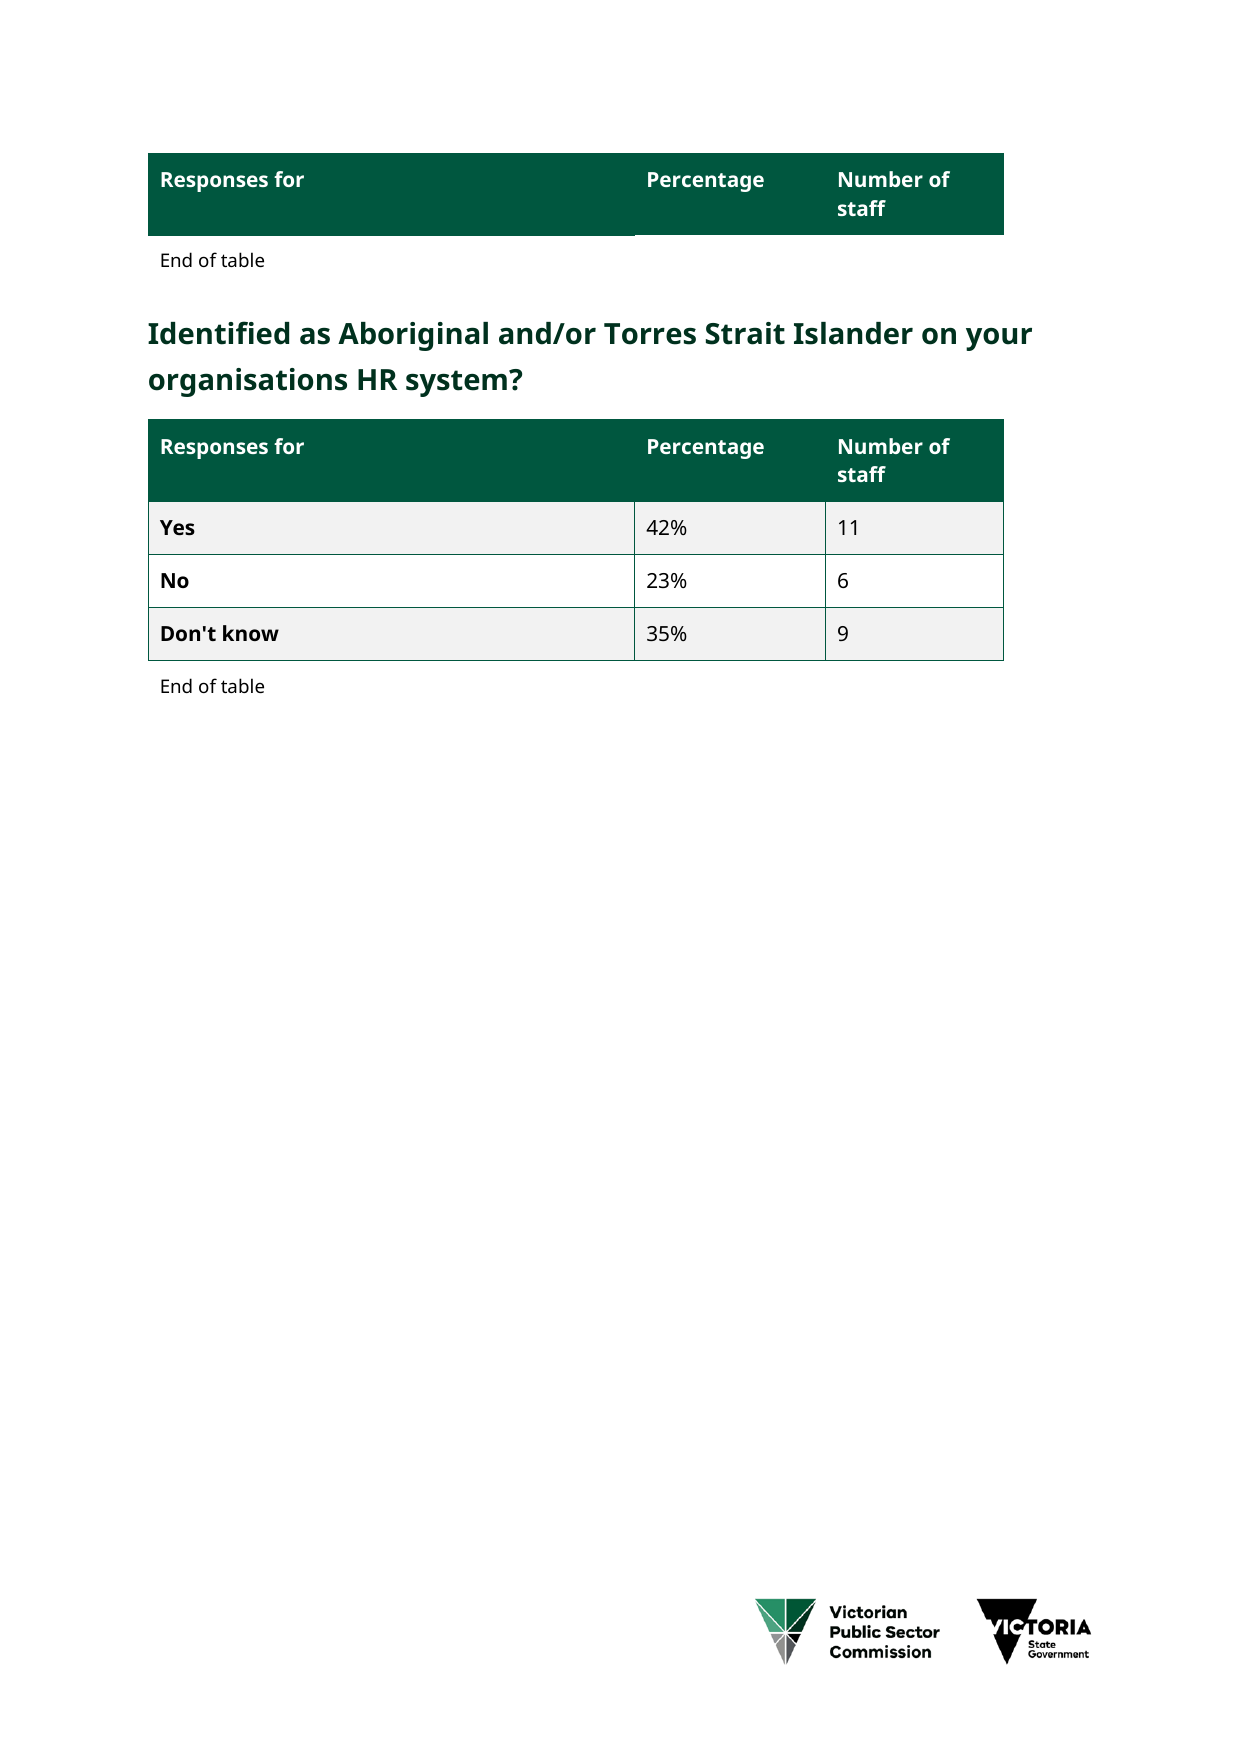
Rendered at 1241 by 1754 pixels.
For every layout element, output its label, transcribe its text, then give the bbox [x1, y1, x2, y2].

picture [754, 1598, 1093, 1666]
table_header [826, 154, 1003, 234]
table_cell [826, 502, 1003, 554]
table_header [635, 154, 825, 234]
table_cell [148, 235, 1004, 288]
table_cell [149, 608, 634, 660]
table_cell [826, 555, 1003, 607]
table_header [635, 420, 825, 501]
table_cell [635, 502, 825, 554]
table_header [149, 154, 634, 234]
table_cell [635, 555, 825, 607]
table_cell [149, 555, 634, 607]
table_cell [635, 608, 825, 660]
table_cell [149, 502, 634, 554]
subtitle Identified as Aboriginal and/or Torres Strait Islander on your organisations HR system? [148, 313, 1092, 398]
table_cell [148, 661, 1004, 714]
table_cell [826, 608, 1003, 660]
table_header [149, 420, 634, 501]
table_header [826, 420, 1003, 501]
